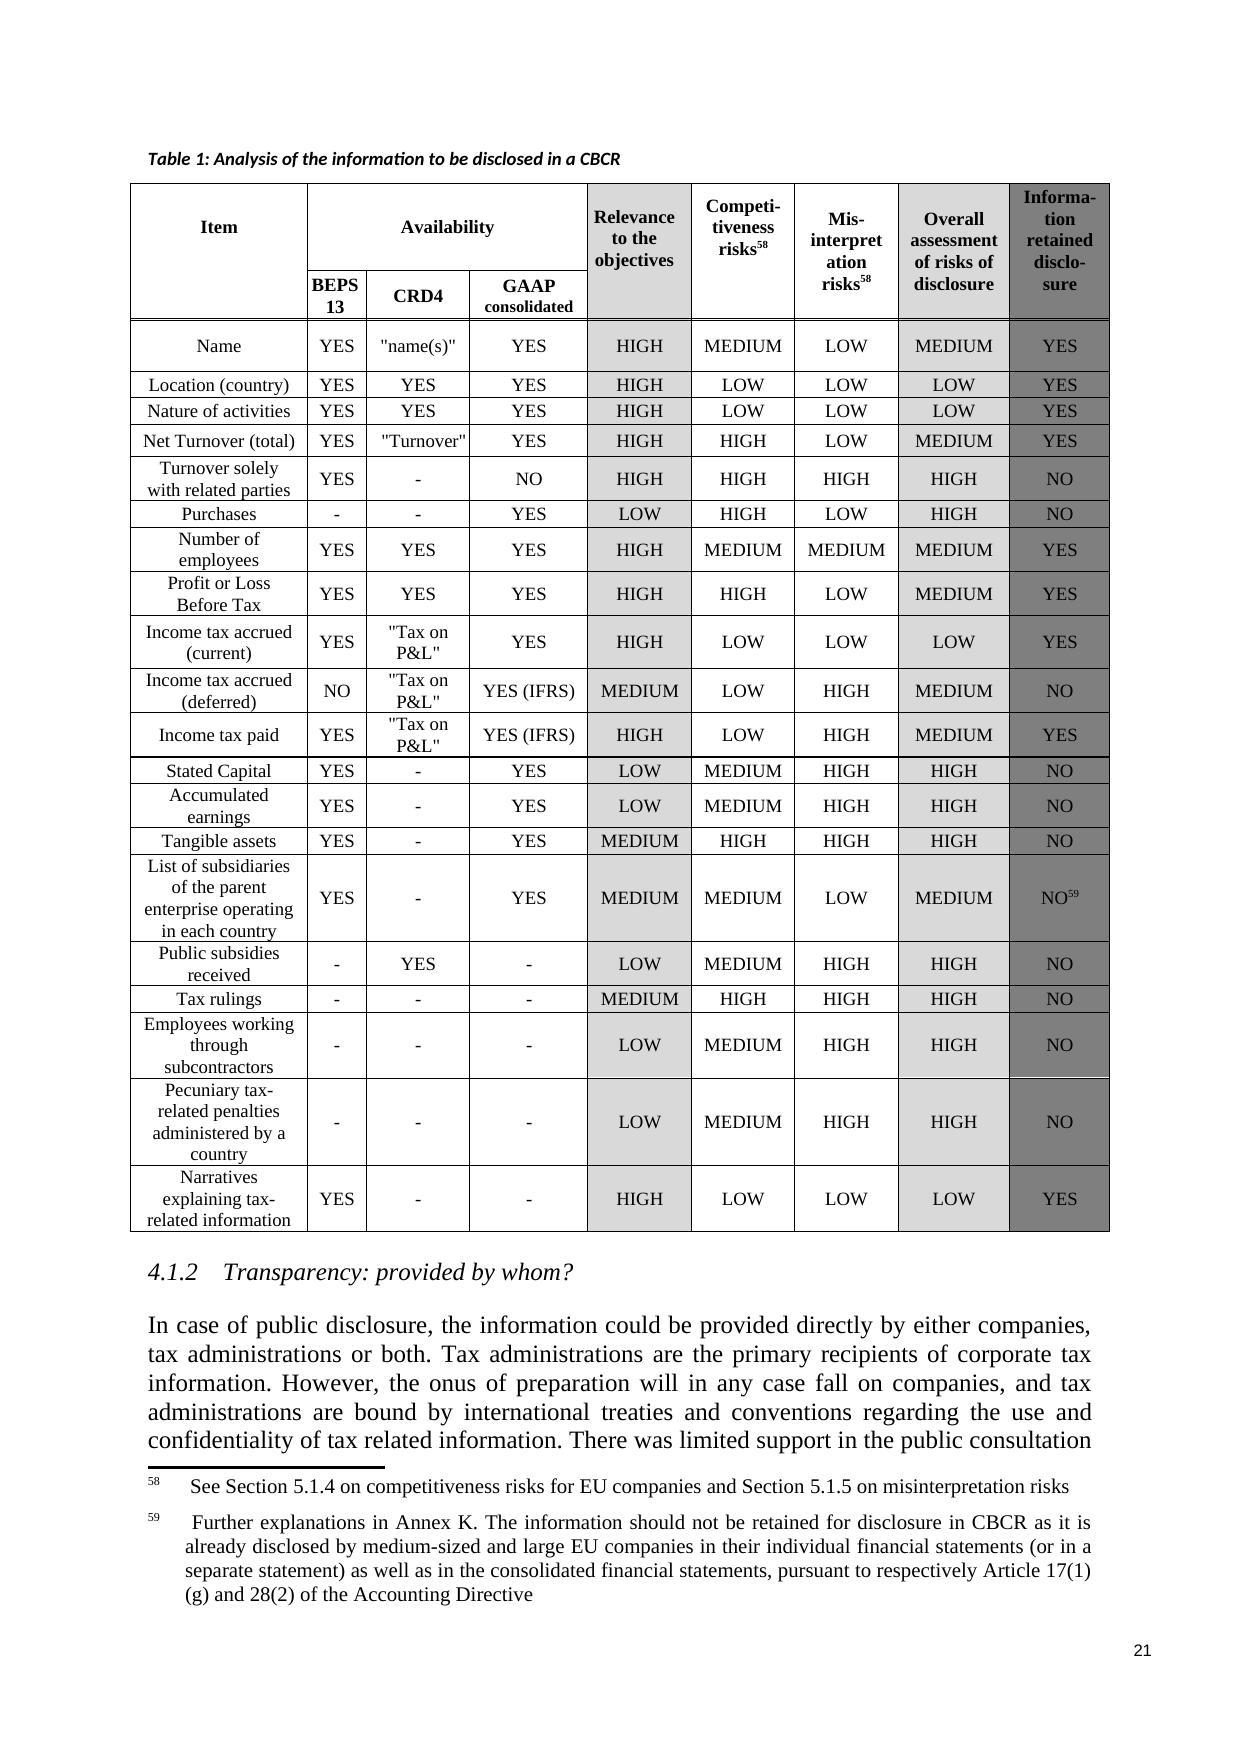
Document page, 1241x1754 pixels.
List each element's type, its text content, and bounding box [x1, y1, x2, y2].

table_cell HIGH [692, 425, 794, 456]
table_cell Pecuniary tax-related penalties administered by a country [131, 1079, 307, 1165]
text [148, 1310, 1093, 1454]
table_cell Accumulated earnings [131, 784, 307, 827]
table_cell LOW [588, 784, 691, 827]
table_cell NO [1010, 784, 1109, 827]
table_cell - [470, 1079, 587, 1165]
table_cell HIGH [588, 713, 691, 756]
table_cell YES (IFRS) [470, 669, 587, 712]
table_cell YES [308, 372, 366, 397]
table_cell YES [470, 758, 587, 783]
table_cell YES [367, 528, 469, 571]
table_header Relevance to the objectives [588, 184, 691, 270]
table_cell Net Turnover (total) [131, 425, 307, 456]
table_header Item [131, 184, 307, 270]
table_cell YES [1010, 713, 1109, 756]
table_cell LOW [899, 1166, 1009, 1231]
table_cell LOW [692, 713, 794, 756]
table_cell LOW [899, 372, 1009, 397]
table_cell "Tax on P&L" [367, 713, 469, 756]
table_cell HIGH [692, 828, 794, 854]
table_header Competi-tiveness risks [692, 184, 794, 270]
table_cell MEDIUM [899, 855, 1009, 941]
table_cell LOW [795, 855, 898, 941]
table_cell NO [1010, 942, 1109, 985]
table_cell YES [470, 528, 587, 571]
table_cell - [308, 1013, 366, 1077]
table_cell YES [308, 528, 366, 571]
table_cell - [367, 758, 469, 783]
table_cell NO [1010, 457, 1109, 500]
table_cell - [367, 457, 469, 500]
table_cell YES [470, 425, 587, 456]
table_cell MEDIUM [692, 1013, 794, 1077]
table_cell YES [308, 398, 366, 424]
table_cell YES [367, 398, 469, 424]
table_cell YES [1010, 372, 1109, 397]
table_cell CRD4 [367, 271, 469, 318]
table_cell YES [367, 942, 469, 985]
table_cell YES [1010, 1166, 1109, 1231]
table_cell - [367, 784, 469, 827]
table_cell LOW [795, 501, 898, 527]
table_cell - [308, 986, 366, 1012]
table_cell LOW [692, 669, 794, 712]
table_cell LOW [588, 942, 691, 985]
table_cell MEDIUM [588, 855, 691, 941]
table_cell "Tax on P&L" [367, 669, 469, 712]
table_cell [692, 270, 794, 318]
table_cell HIGH [692, 986, 794, 1012]
table_cell - [470, 986, 587, 1012]
table_cell Stated Capital [131, 758, 307, 783]
table_cell YES [1010, 398, 1109, 424]
table_cell - [367, 1013, 469, 1077]
table_cell LOW [692, 398, 794, 424]
table_cell HIGH [795, 828, 898, 854]
table_cell MEDIUM [795, 528, 898, 571]
table_cell MEDIUM [899, 713, 1009, 756]
table_cell - [470, 942, 587, 985]
table_cell YES [470, 828, 587, 854]
table_cell Income tax paid [131, 713, 307, 756]
table_cell HIGH [899, 758, 1009, 783]
table_cell HIGH [899, 1013, 1009, 1077]
table_cell [131, 270, 307, 318]
table_cell YES [470, 321, 587, 371]
table_cell HIGH [795, 1013, 898, 1077]
subtitle Transparency: provided by whom? [148, 1257, 1093, 1285]
table_cell HIGH [692, 501, 794, 527]
table_cell LOW [588, 1013, 691, 1077]
table_cell YES [308, 616, 366, 668]
table_cell HIGH [795, 713, 898, 756]
table_cell HIGH [899, 784, 1009, 827]
table_cell YES [470, 572, 587, 615]
table_cell MEDIUM [692, 942, 794, 985]
table_header Mis- interpretation risks58 [795, 184, 898, 318]
table_cell HIGH [588, 321, 691, 371]
table_cell "name(s)" [367, 321, 469, 371]
table_cell MEDIUM [692, 784, 794, 827]
table_cell HIGH [588, 398, 691, 424]
table_cell YES [308, 713, 366, 756]
table_cell - [367, 855, 469, 941]
table_cell HIGH [795, 784, 898, 827]
table_cell LOW [899, 616, 1009, 668]
table_cell YES [308, 828, 366, 854]
table_cell LOW [795, 425, 898, 456]
table_cell NO [1010, 1079, 1109, 1165]
table_cell LOW [795, 321, 898, 371]
table_cell HIGH [899, 1079, 1009, 1165]
table_cell YES [470, 398, 587, 424]
table_cell Number of employees [131, 528, 307, 571]
table_cell LOW [692, 616, 794, 668]
table_cell Profit or Loss Before Tax [131, 572, 307, 615]
table_cell LOW [899, 398, 1009, 424]
table_cell YES [367, 372, 469, 397]
table_cell HIGH [588, 372, 691, 397]
table_cell HIGH [795, 758, 898, 783]
table_cell MEDIUM [588, 669, 691, 712]
table_cell HIGH [899, 828, 1009, 854]
table_cell HIGH [899, 942, 1009, 985]
table_cell YES [367, 572, 469, 615]
table_cell NO [1010, 669, 1109, 712]
table_cell MEDIUM [588, 828, 691, 854]
table_cell YES [308, 457, 366, 500]
table_cell HIGH [588, 457, 691, 500]
table_cell - [367, 1166, 469, 1231]
table_cell - [470, 1166, 587, 1231]
table_cell YES (IFRS) [470, 713, 587, 756]
table_cell Income tax accrued (current) [131, 616, 307, 668]
table_cell MEDIUM [692, 758, 794, 783]
table_cell MEDIUM [899, 572, 1009, 615]
table_cell MEDIUM [692, 1079, 794, 1165]
table_header Informa-tion retained disclo-sure [1010, 184, 1109, 318]
table_cell MEDIUM [899, 528, 1009, 571]
table_cell HIGH [795, 669, 898, 712]
table_cell Turnover solely with related parties [131, 457, 307, 500]
table_cell NO [1010, 828, 1109, 854]
table_cell Public subsidies received [131, 942, 307, 985]
table_cell HIGH [588, 616, 691, 668]
table_cell YES [470, 855, 587, 941]
table_cell LOW [795, 616, 898, 668]
table_cell NO [1010, 1013, 1109, 1077]
table_cell NO [1010, 986, 1109, 1012]
table_cell HIGH [899, 501, 1009, 527]
table_cell YES [1010, 321, 1109, 371]
table_cell NO [1010, 758, 1109, 783]
table_cell LOW [692, 372, 794, 397]
table_cell Name [131, 321, 307, 371]
table_cell HIGH [588, 572, 691, 615]
table_cell HIGH [795, 457, 898, 500]
table_cell HIGH [692, 572, 794, 615]
table_cell "Tax on P&L" [367, 616, 469, 668]
table_cell YES [470, 372, 587, 397]
table_cell - [308, 942, 366, 985]
table_cell HIGH [588, 528, 691, 571]
table_cell "Turnover" [367, 425, 469, 456]
table_cell YES [1010, 616, 1109, 668]
table_cell YES [1010, 425, 1109, 456]
table_cell HIGH [588, 1166, 691, 1231]
table_cell - [470, 1013, 587, 1077]
table_cell GAAP consolidated [470, 271, 587, 318]
table_cell Employees working through subcontractors [131, 1013, 307, 1077]
table_cell YES [308, 321, 366, 371]
table_cell MEDIUM [899, 321, 1009, 371]
table_cell HIGH [588, 425, 691, 456]
table_cell HIGH [795, 1079, 898, 1165]
table_cell Tax rulings [131, 986, 307, 1012]
table_cell LOW [588, 501, 691, 527]
table_cell LOW [588, 758, 691, 783]
table_cell NO [470, 457, 587, 500]
text Table 1: Analysis of the information to be disclosed in a CBCR [148, 148, 1093, 171]
table_cell MEDIUM [899, 669, 1009, 712]
table_cell MEDIUM [899, 425, 1009, 456]
table_cell LOW [795, 372, 898, 397]
table_cell YES [1010, 528, 1109, 571]
table_cell MEDIUM [692, 321, 794, 371]
table_cell YES [470, 784, 587, 827]
table_cell HIGH [692, 457, 794, 500]
table_cell - [367, 986, 469, 1012]
table_cell LOW [588, 1079, 691, 1165]
table_cell - [367, 501, 469, 527]
table_cell HIGH [795, 986, 898, 1012]
table_cell Nature of activities [131, 398, 307, 424]
table_cell NO [1010, 855, 1109, 941]
table_cell LOW [795, 1166, 898, 1231]
table_cell YES [308, 572, 366, 615]
table_cell NO [1010, 501, 1109, 527]
table_header Availability [308, 184, 587, 270]
table_cell Location (country) [131, 372, 307, 397]
table_cell LOW [795, 572, 898, 615]
table_cell [588, 270, 691, 318]
table_cell - [308, 501, 366, 527]
table_cell BEPS 13 [308, 271, 366, 318]
table_cell - [308, 1079, 366, 1165]
table_cell Tangible assets [131, 828, 307, 854]
table_cell YES [308, 855, 366, 941]
table_cell HIGH [795, 942, 898, 985]
table_cell LOW [795, 398, 898, 424]
table_header Overall assessment of risks of disclosure [899, 184, 1009, 318]
table_cell - [367, 828, 469, 854]
table_cell YES [308, 784, 366, 827]
table_cell NO [308, 669, 366, 712]
table_cell HIGH [899, 457, 1009, 500]
table_cell - [367, 1079, 469, 1165]
table_cell Purchases [131, 501, 307, 527]
table_cell Narratives explaining tax-related information [131, 1166, 307, 1231]
table_cell MEDIUM [692, 528, 794, 571]
table_cell YES [308, 1166, 366, 1231]
table_cell YES [470, 616, 587, 668]
table_cell MEDIUM [692, 855, 794, 941]
table_cell LOW [692, 1166, 794, 1231]
table_cell YES [1010, 572, 1109, 615]
table_cell Income tax accrued (deferred) [131, 669, 307, 712]
table_cell List of subsidiaries of the parent enterprise operating in each country [131, 855, 307, 941]
table_cell YES [470, 501, 587, 527]
table_cell YES [308, 425, 366, 456]
table_cell HIGH [899, 986, 1009, 1012]
table_cell MEDIUM [588, 986, 691, 1012]
table_cell YES [308, 758, 366, 783]
